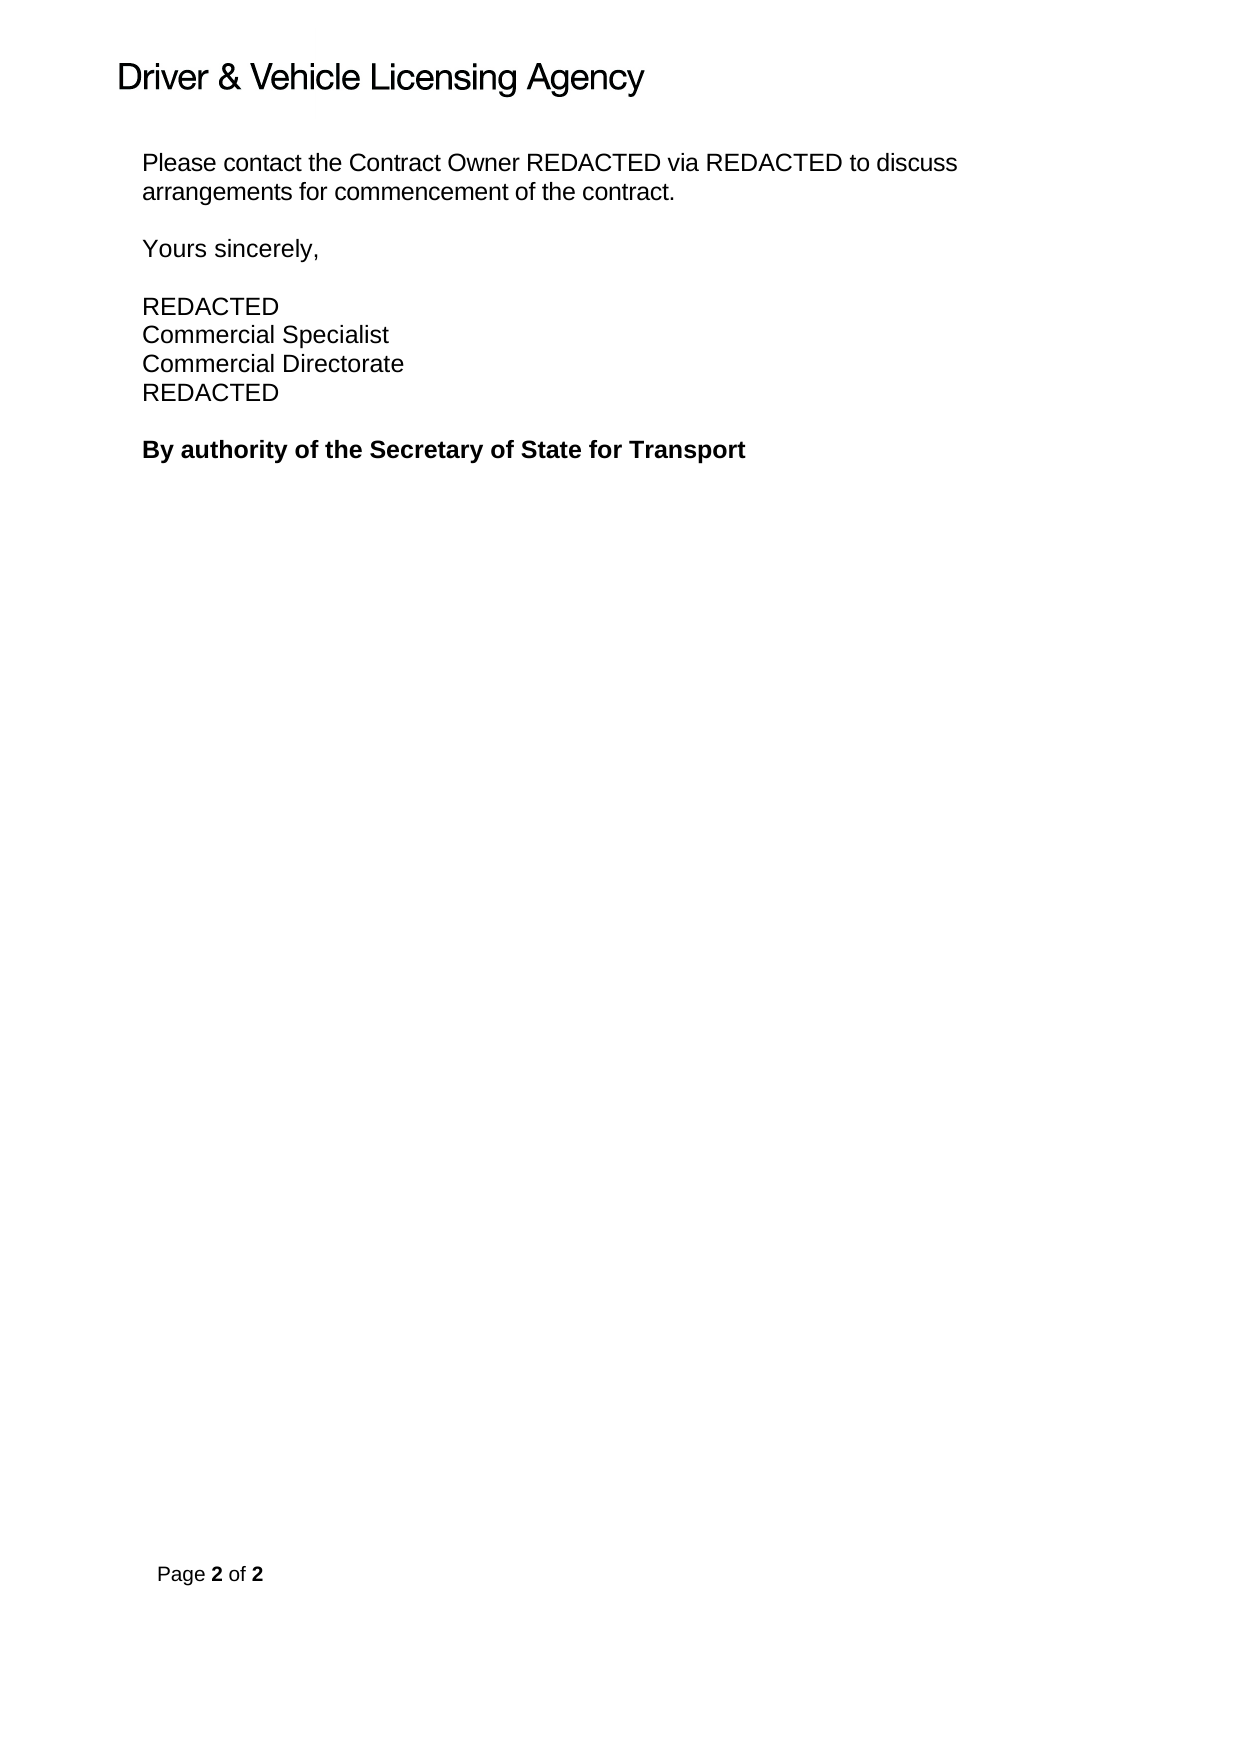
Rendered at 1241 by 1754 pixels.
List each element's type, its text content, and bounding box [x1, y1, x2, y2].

text Yours sincerely, [142, 234, 1090, 263]
text Please contact the Contract Owner REDACTED via REDACTED to discuss arrangements for commencement of the contract. [142, 148, 1090, 205]
text Commercial Specialist [142, 320, 1090, 349]
text By authority of the Secretary of State for Transport [142, 435, 1090, 464]
picture [108, 28, 655, 119]
text REDACTED [142, 378, 1090, 406]
text REDACTED [142, 291, 1090, 320]
text Commercial Directorate [142, 349, 1090, 378]
